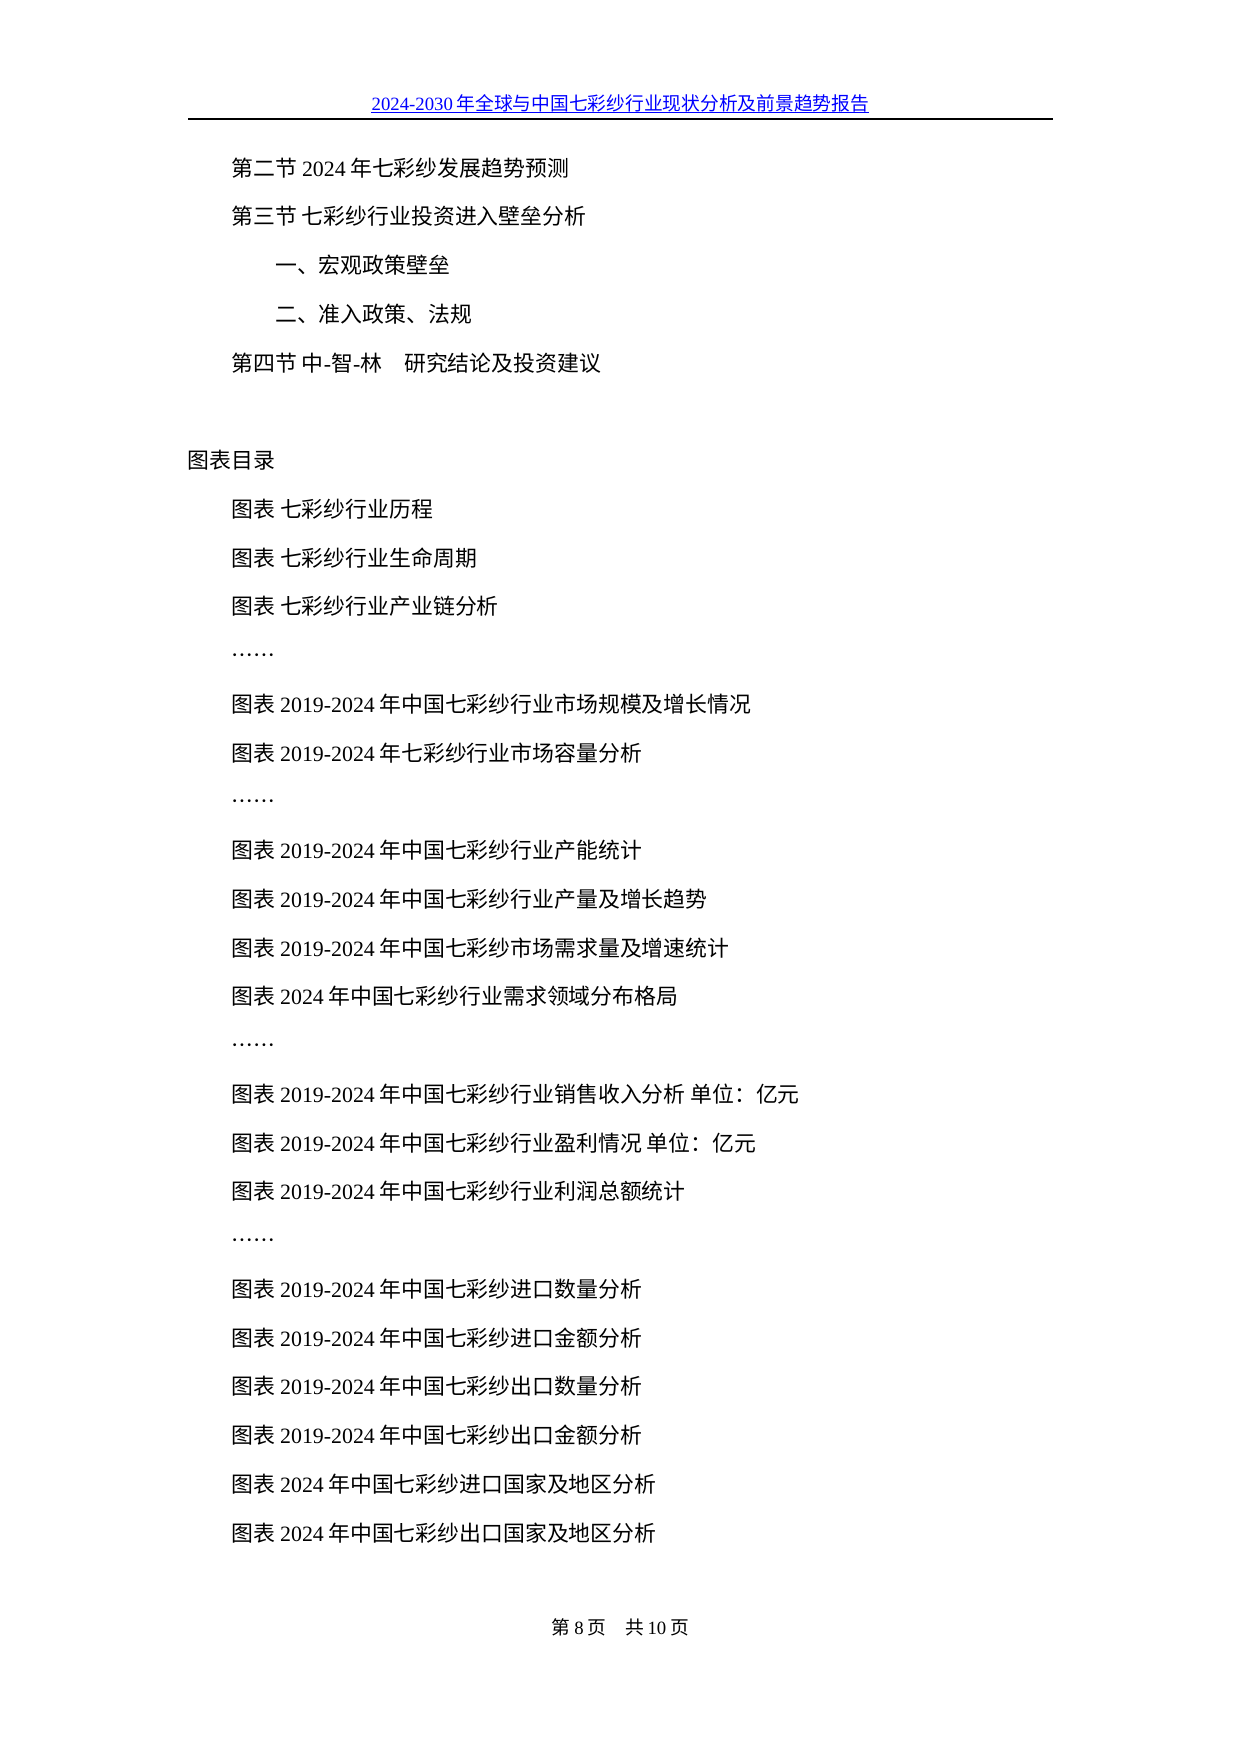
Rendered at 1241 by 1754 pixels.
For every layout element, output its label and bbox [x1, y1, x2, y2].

text [187, 150, 1053, 1548]
